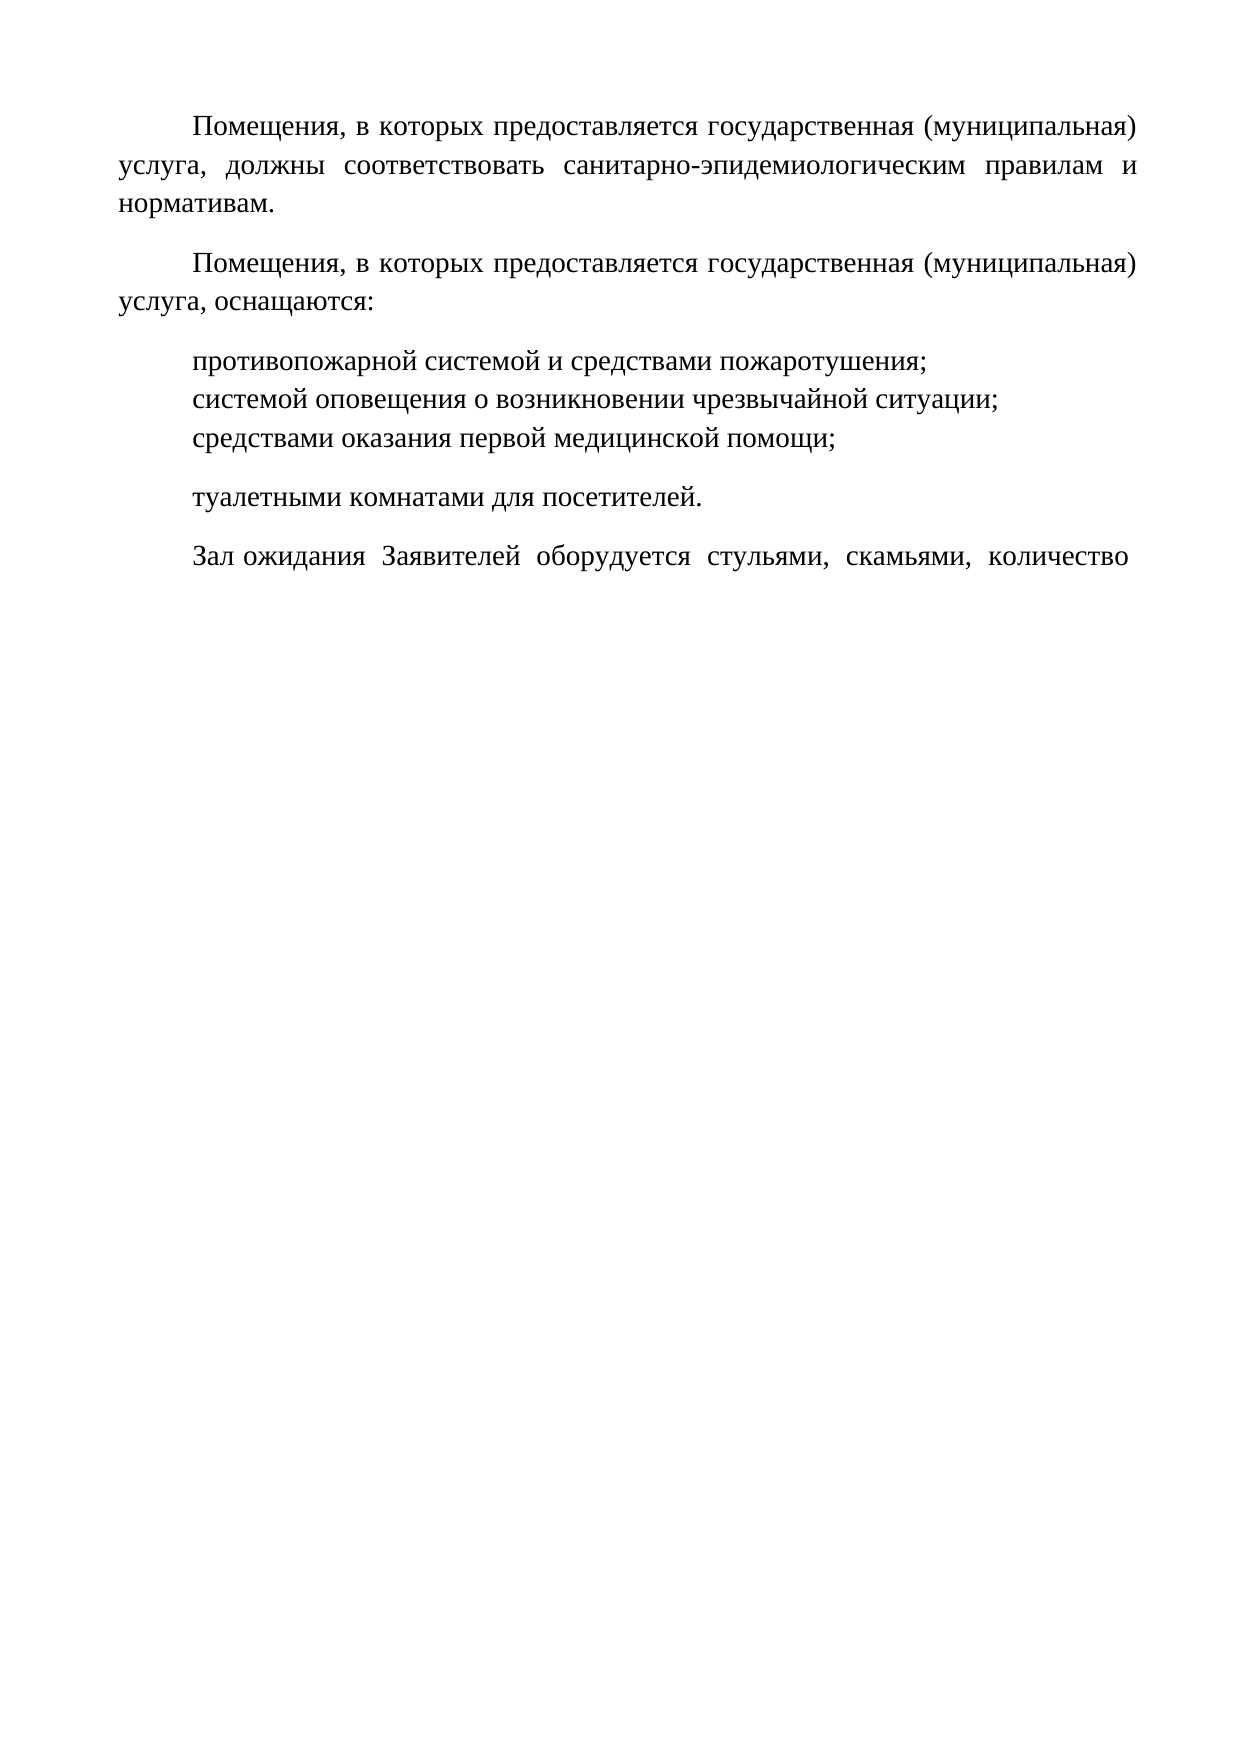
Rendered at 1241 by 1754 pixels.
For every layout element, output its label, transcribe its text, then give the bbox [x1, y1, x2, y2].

text туалетными комнатами для посетителей. [192, 479, 1192, 513]
text Помещения, в которых предоставляется государственная (муниципальная) услуга, должны соответствовать санитарно-эпидемиологическим правилам и нормативам. [118, 108, 1137, 219]
text Зал ожидания Заявителей оборудуется стульями, скамьями, количество [192, 538, 1192, 572]
text противопожарной системой и средствами пожаротушения; системой оповещения о возникновении чрезвычайной ситуации; средствами оказания первой медицинской помощи; [192, 343, 1001, 453]
text Помещения, в которых предоставляется государственная (муниципальная) услуга, оснащаются: [118, 245, 1137, 317]
